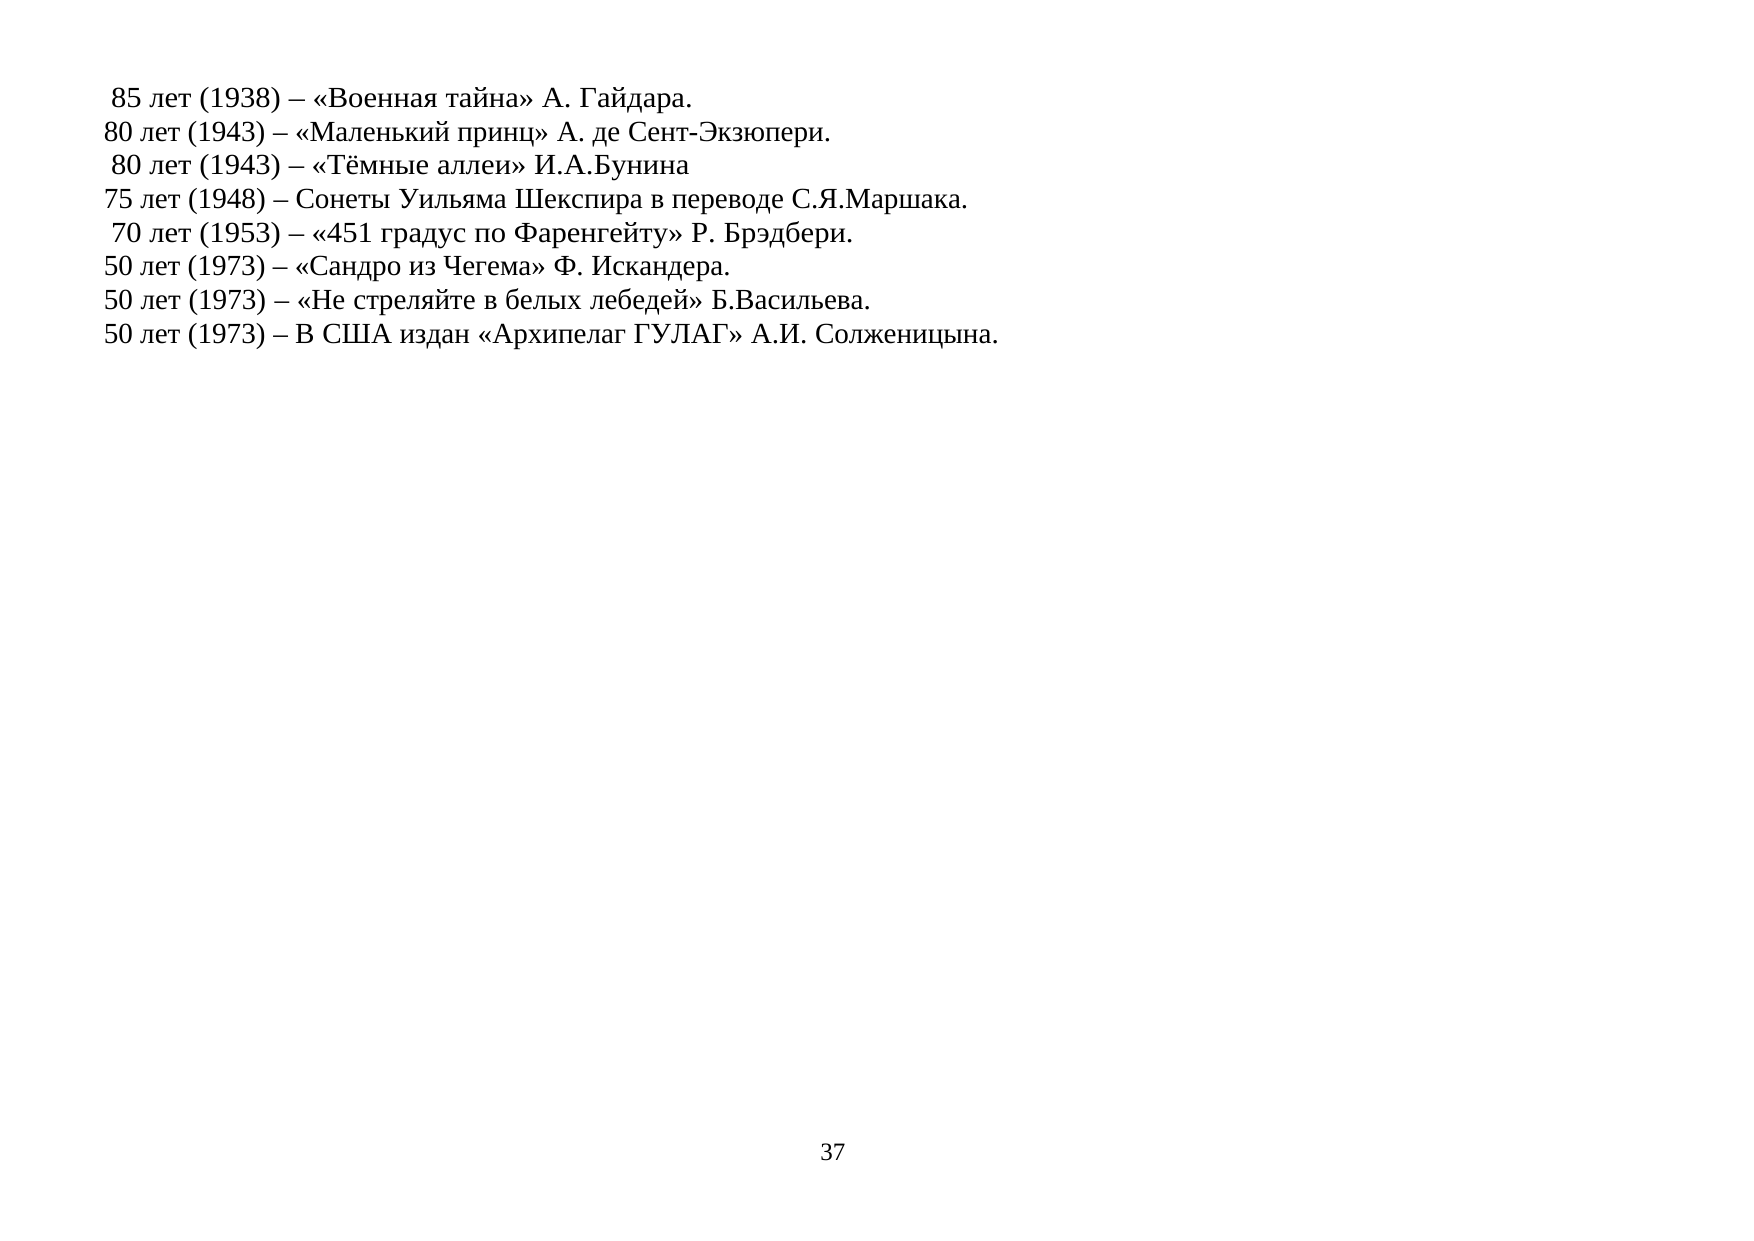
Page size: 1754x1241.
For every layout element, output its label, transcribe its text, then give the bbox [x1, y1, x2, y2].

text 85 лет (1938) – «Военная тайна» А. Гайдара. [103, 80, 1701, 114]
text 80 лет (1943) – «Тёмные аллеи» И.А.Бунина [103, 147, 1716, 181]
text 80 лет (1943) – «Маленький принц» А. де Сент-Экзюпери. [103, 114, 1716, 147]
text 50 лет (1973) – «Не стреляйте в белых лебедей» Б.Васильева. [103, 282, 1709, 316]
text 50 лет (1973) – В США издан «Архипелаг ГУЛАГ» А.И. Солженицына. [103, 316, 1709, 349]
text 75 лет (1948) – Сонеты Уильяма Шекспира в переводе С.Я.Маршака. [103, 181, 1701, 215]
text 50 лет (1973) – «Сандро из Чегема» Ф. Искандера. [103, 248, 1709, 282]
text 70 лет (1953) – «451 градус по Фаренгейту» Р. Брэдбери. [103, 215, 1701, 248]
